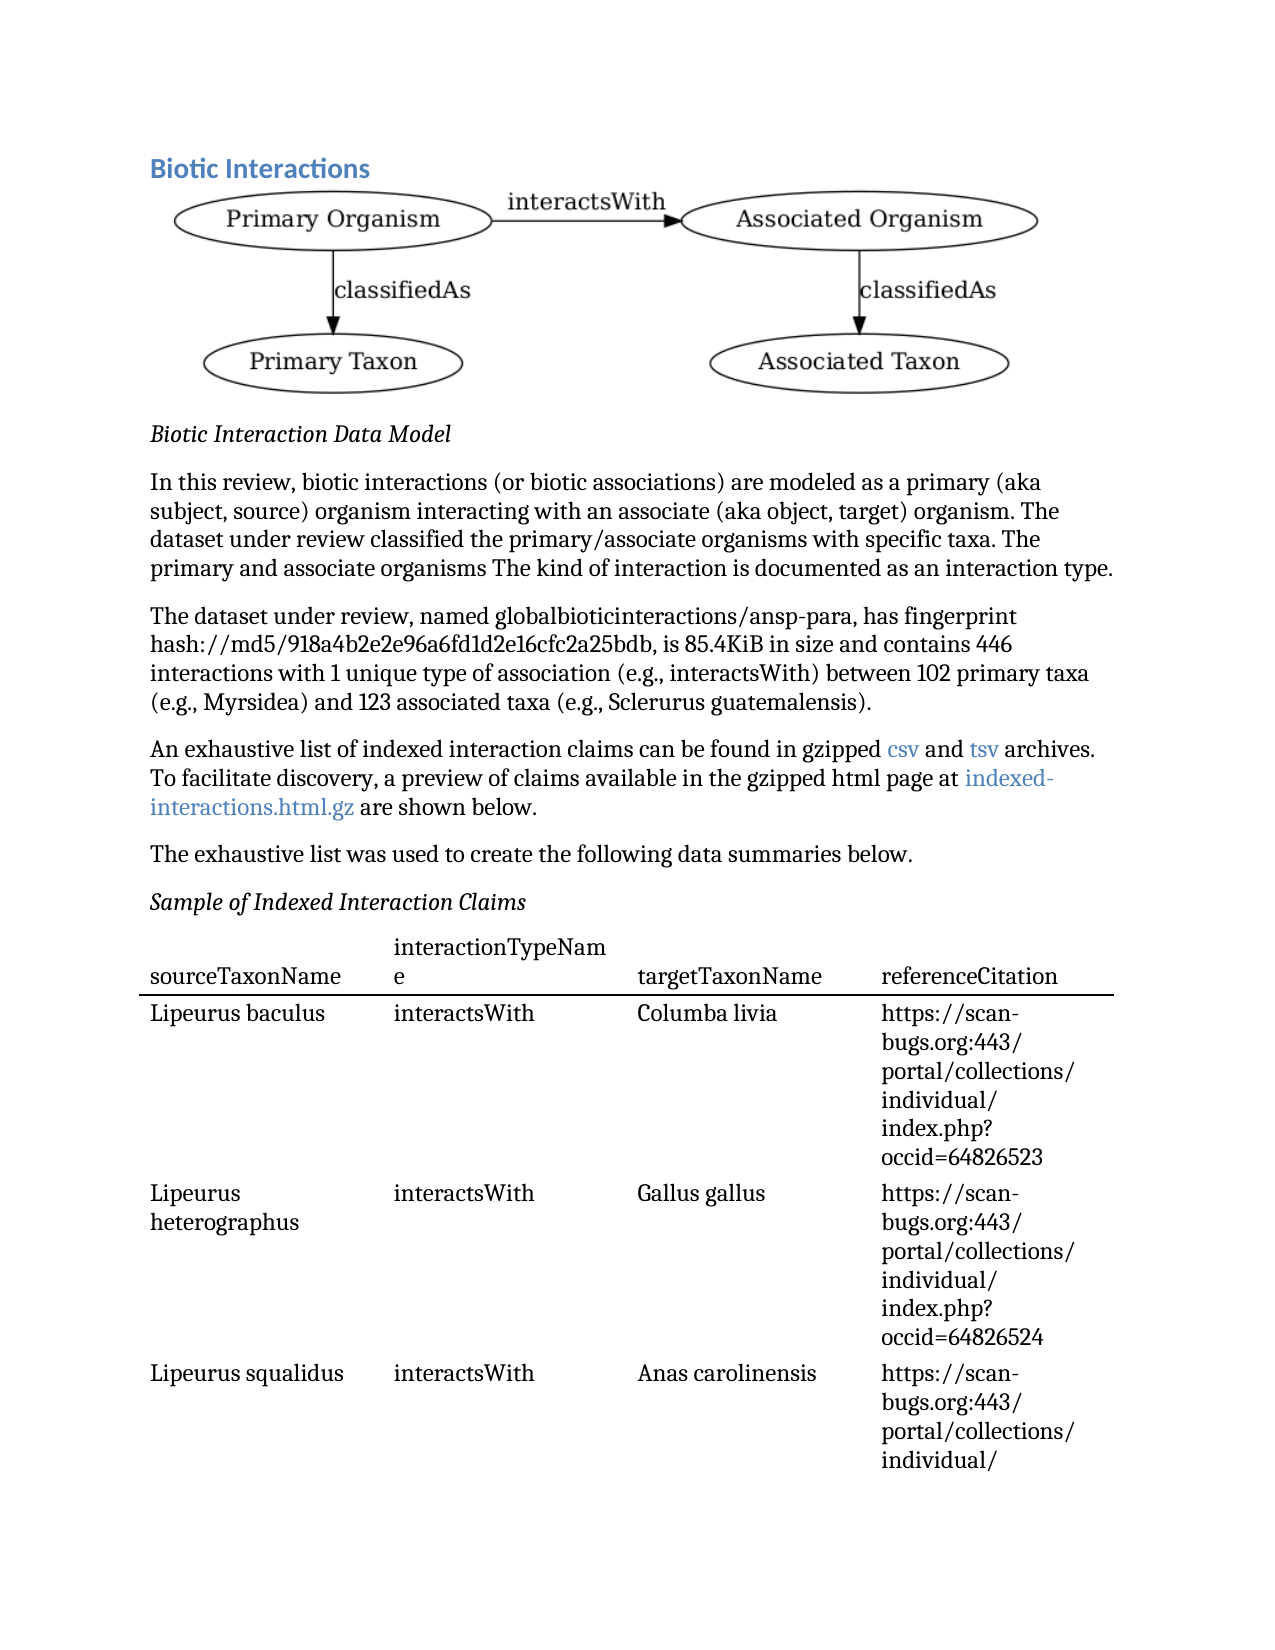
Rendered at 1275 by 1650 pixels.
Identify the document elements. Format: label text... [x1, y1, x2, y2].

table_header referenceCitation [870, 929, 1114, 994]
text An exhaustive list of indexed interaction claims can be found in gzipped csv and tsv archives. To facilitate discovery, a preview of claims available in the gzipped html page at indexed-interactions.html.gz are shown below. [150, 735, 1125, 822]
subtitle Biotic Interactions [150, 150, 1125, 186]
table_cell Anas carolinensis [626, 1356, 870, 1474]
table_cell https://scan-bugs.org:443/portal/collections/individual/index.php?occid=64826523 [870, 996, 1114, 1176]
table_cell Columba livia [626, 996, 870, 1176]
table_cell Lipeurus heterographus [139, 1176, 382, 1356]
table_cell Lipeurus squalidus [139, 1356, 382, 1474]
table_cell interactsWith [383, 996, 626, 1176]
table_header targetTaxonName [626, 929, 870, 994]
table_cell Lipeurus baculus [139, 996, 382, 1176]
picture [168, 185, 1044, 400]
text The exhaustive list was used to create the following data summaries below. [150, 840, 1125, 869]
text In this review, biotic interactions (or biotic associations) are modeled as a primary (aka subject, source) organism interacting with an associate (aka object, target) organism. The dataset under review classified the primary/associate organisms with specific taxa. The primary and associate organisms The kind of interaction is documented as an interaction type. [150, 468, 1125, 583]
text Biotic Interaction Data Model [150, 420, 1125, 449]
text The dataset under review, named globalbioticinteractions/ansp-para, has fingerprint hash://md5/918a4b2e2e96a6fd1d2e16cfc2a25bdb, is 85.4KiB in size and contains 446 interactions with 1 unique type of association (e.g., interactsWith) between 102 primary taxa (e.g., Myrsidea) and 123 associated taxa (e.g., Sclerurus guatemalensis). [150, 602, 1125, 717]
table_cell interactsWith [383, 1176, 626, 1356]
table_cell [870, 1356, 1114, 1474]
text Sample of Indexed Interaction Claims [150, 888, 1125, 917]
table_header interactionTypeName [383, 929, 626, 994]
table_cell interactsWith [383, 1356, 626, 1474]
table_cell https://scan-bugs.org:443/portal/collections/individual/index.php?occid=64826524 [870, 1176, 1114, 1356]
table_header sourceTaxonName [139, 929, 382, 994]
table_cell Gallus gallus [626, 1176, 870, 1356]
